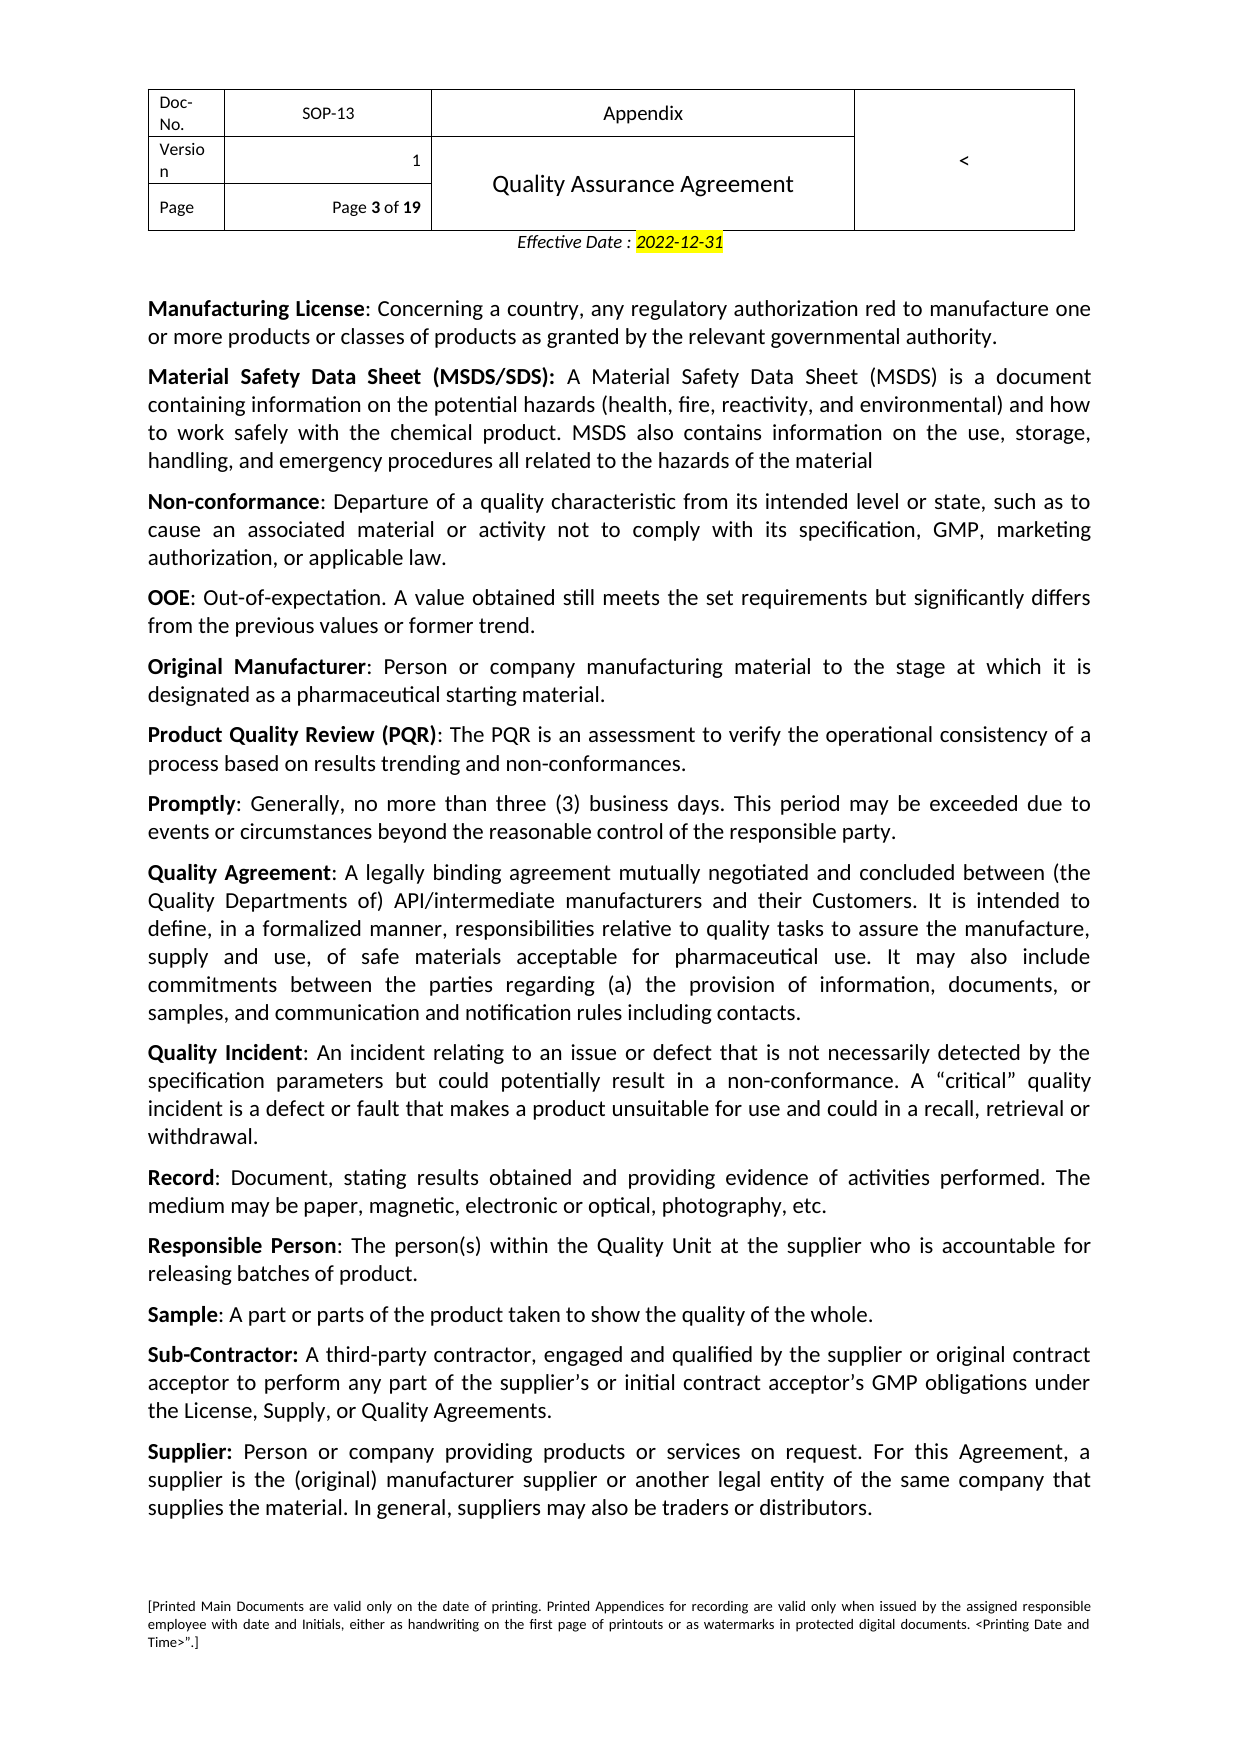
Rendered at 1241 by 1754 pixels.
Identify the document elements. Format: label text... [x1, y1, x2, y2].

text Responsible Person: The person(s) within the Quality Unit at the supplier who is accountable for releasing batches of product. [148, 1231, 1093, 1287]
text Product Quality Review (PQR): The PQR is an assessment to verify the operational consistency of a process based on results trending and non-conformances. [148, 721, 1093, 777]
text Supplier: Person or company providing products or services on request. For this Agreement, a supplier is the (original) manufacturer supplier or another legal entity of the same company that supplies the material. In general, suppliers may also be traders or distributors. [148, 1437, 1093, 1521]
text Promptly: Generally, no more than three (3) business days. This period may be exceeded due to events or circumstances beyond the reasonable control of the responsible party. [148, 789, 1093, 845]
text Quality Incident: An incident relating to an issue or defect that is not necessarily detected by the specification parameters but could potentially result in a non-conformance. A “critical” quality incident is a defect or fault that makes a product unsuitable for use and could in a recall, retrieval or withdrawal. [148, 1038, 1093, 1150]
text Record: Document, stating results obtained and providing evidence of activities performed. The medium may be paper, magnetic, electronic or optical, photography, etc. [148, 1163, 1093, 1219]
text Non-conformance: Departure of a quality characteristic from its intended level or state, such as to cause an associated material or activity not to comply with its specification, GMP, marketing authorization, or applicable law. [148, 487, 1093, 571]
text Material Safety Data Sheet (MSDS/SDS): A Material Safety Data Sheet (MSDS) is a document containing information on the potential hazards (health, fire, reactivity, and environmental) and how to work safely with the chemical product. MSDS also contains information on the use, storage, handling, and emergency procedures all related to the hazards of the material [148, 362, 1093, 474]
text Sample: A part or parts of the product taken to show the quality of the whole. [148, 1300, 1093, 1328]
text Sub-Contractor: A third-party contractor, engaged and qualified by the supplier or original contract acceptor to perform any part of the supplier’s or initial contract acceptor’s GMP obligations under the License, Supply, or Quality Agreements. [148, 1341, 1093, 1424]
text Manufacturing License: Concerning a country, any regulatory authorization red to manufacture one or more products or classes of products as granted by the relevant governmental authority. [148, 294, 1093, 350]
text Quality Agreement: A legally binding agreement mutually negotiated and concluded between (the Quality Departments of) API/intermediate manufacturers and their Customers. It is intended to define, in a formalized manner, responsibilities relative to quality tasks to assure the manufacture, supply and use, of safe materials acceptable for pharmaceutical use. It may also include commitments between the parties regarding (a) the provision of information, documents, or samples, and communication and notification rules including contacts. [148, 858, 1093, 1026]
text Original Manufacturer: Person or company manufacturing material to the stage at which it is designated as a pharmaceutical starting material. [148, 652, 1093, 708]
text OOE: Out-of-expectation. A value obtained still meets the set requirements but significantly differs from the previous values or former trend. [148, 583, 1093, 639]
